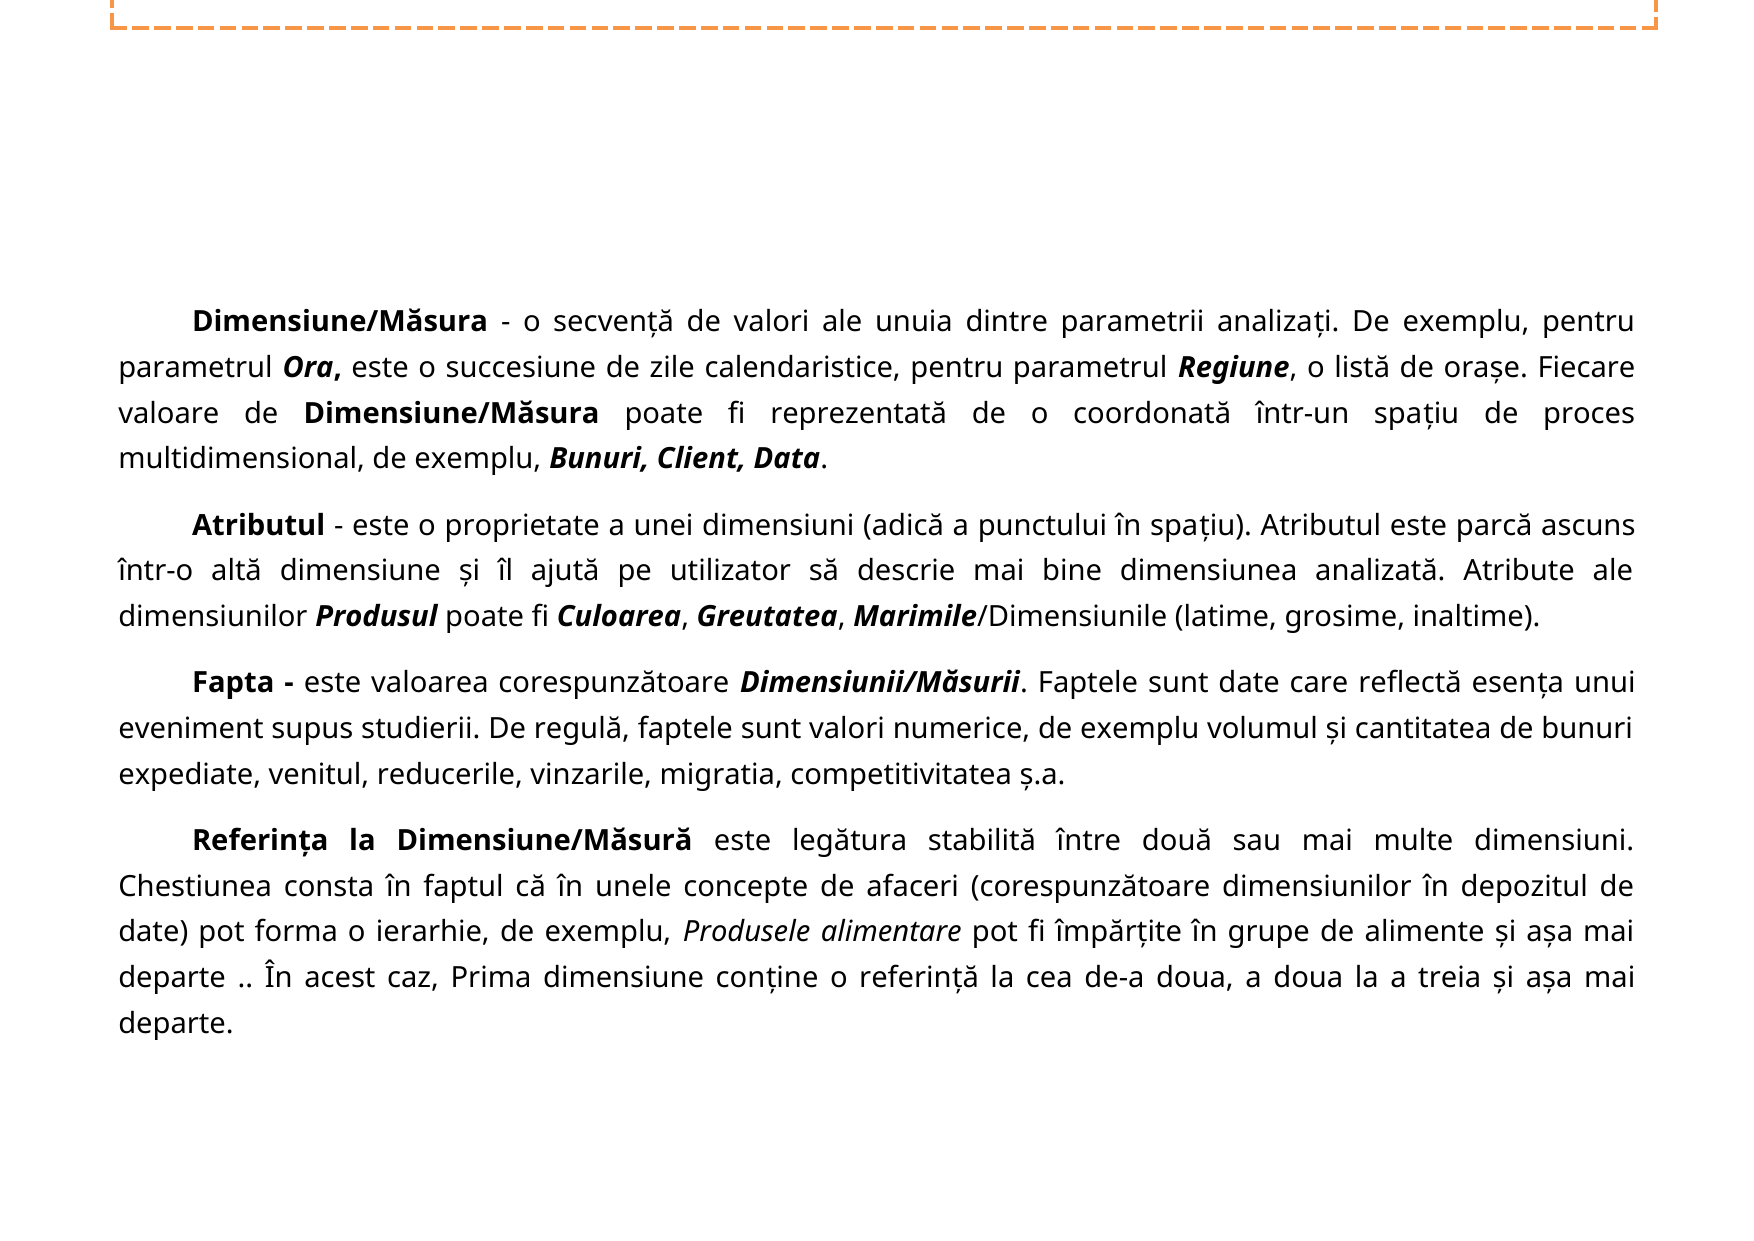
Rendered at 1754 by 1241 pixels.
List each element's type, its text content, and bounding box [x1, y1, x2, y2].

text Fapta - este valoarea corespunzătoare Dimensiunii/Măsurii. Faptele sunt date care reflectă esența unui eveniment supus studierii. De regulă, faptele sunt valori numerice, de exemplu volumul și cantitatea de bunuri expediate, venitul, reducerile, vinzarile, migratia, competitivitatea ș.a. [118, 662, 1636, 793]
text Dimensiune/Măsura - o secvență de valori ale unuia dintre parametrii analizați. De exemplu, pentru parametrul Ora, este o succesiune de zile calendaristice, pentru parametrul Regiune, o listă de orașe. Fiecare valoare de Dimensiune/Măsura poate fi reprezentată de o coordonată într-un spațiu de proces multidimensional, de exemplu, Bunuri, Client, Data. [118, 301, 1636, 477]
text Referința la Dimensiune/Măsură este legătura stabilită între două sau mai multe dimensiuni. Chestiunea consta în faptul că în unele concepte de afaceri (corespunzătoare dimensiunilor în depozitul de date) pot forma o ierarhie, de exemplu, Produsele alimentare pot fi împărțite în grupe de alimente și așa mai departe .. În acest caz, Prima dimensiune conține o referință la cea de-a doua, a doua la a treia și așa mai departe. [118, 819, 1636, 1042]
text Atributul - este o proprietate a unei dimensiuni (adică a punctului în spațiu). Atributul este parcă ascuns într-o altă dimensiune și îl ajută pe utilizator să descrie mai bine dimensiunea analizată. Atribute ale dimensiunilor Produsul poate fi Culoarea, Greutatea, Marimile/Dimensiunile (latime, grosime, inaltime). [118, 504, 1636, 635]
